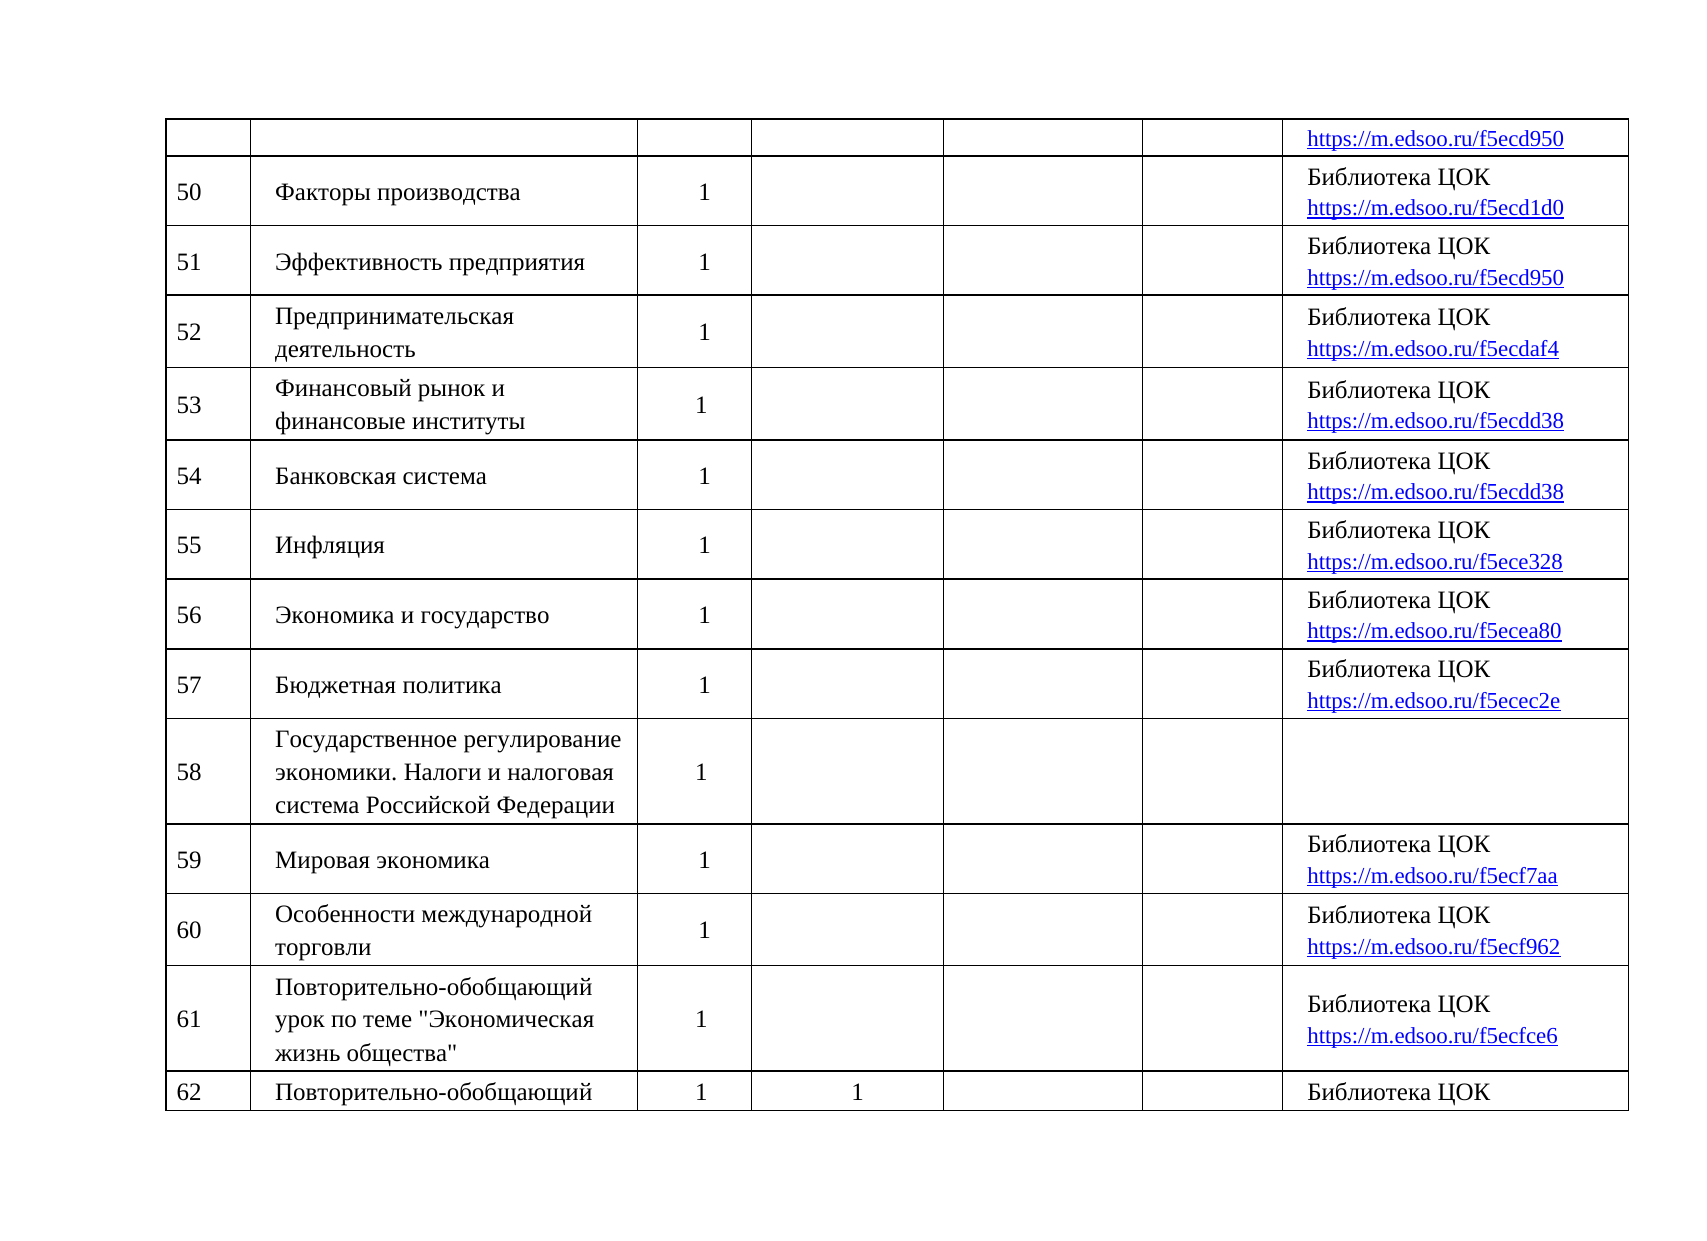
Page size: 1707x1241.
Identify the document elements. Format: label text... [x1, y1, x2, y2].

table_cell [1283, 120, 1628, 155]
table_cell 1 [638, 226, 751, 294]
table_cell 53 [167, 368, 250, 439]
table_cell [1143, 894, 1282, 965]
table_cell [944, 296, 1142, 367]
table_cell [752, 894, 943, 965]
table_cell 1 [638, 296, 751, 367]
table_cell 61 [167, 966, 250, 1070]
table_cell [752, 226, 943, 294]
table_cell 49 [167, 120, 250, 155]
table_cell [752, 966, 943, 1070]
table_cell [251, 120, 637, 155]
table_cell 1 [638, 120, 751, 155]
table_cell 1 [638, 441, 751, 509]
table_cell Мировая экономика [251, 825, 637, 892]
table_cell [752, 120, 943, 155]
table_cell 57 [167, 650, 250, 717]
table_cell [1143, 296, 1282, 367]
table_cell [944, 368, 1142, 439]
table_cell [752, 580, 943, 648]
table_cell 1 [638, 580, 751, 648]
table_cell 58 [167, 719, 250, 823]
table_cell Банковская система [251, 441, 637, 509]
table_cell [1143, 510, 1282, 578]
table_cell Экономика и государство [251, 580, 637, 648]
table_cell Библиотека ЦОК https://m.edsoo.ru/f5ecfce6 [1283, 966, 1628, 1070]
table_cell 1 [638, 719, 751, 823]
table_cell 56 [167, 580, 250, 648]
table_cell [1143, 157, 1282, 225]
table_cell Особенности международной торговли [251, 894, 637, 965]
table_cell [752, 368, 943, 439]
table_cell [944, 157, 1142, 225]
table_cell Библиотека ЦОК https://m.edsoo.ru/f5ecec2e [1283, 650, 1628, 717]
table_cell [1143, 226, 1282, 294]
table_cell [1143, 368, 1282, 439]
table_cell [944, 1072, 1142, 1109]
table_cell [1143, 719, 1282, 823]
table_cell 62 [167, 1072, 250, 1109]
table_cell 1 [638, 157, 751, 225]
table_cell [1143, 580, 1282, 648]
table_cell Факторы производства [251, 157, 637, 225]
table_cell Библиотека ЦОК https://m.edsoo.ru/f5ecea80 [1283, 580, 1628, 648]
table_cell 1 [638, 825, 751, 892]
table_cell [944, 966, 1142, 1070]
table_cell Эффективность предприятия [251, 226, 637, 294]
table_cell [251, 966, 637, 1070]
table_cell [944, 580, 1142, 648]
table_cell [1283, 226, 1628, 294]
table_cell 55 [167, 510, 250, 578]
table_cell Библиотека ЦОК https://m.edsoo.ru/f5ecf7aa [1283, 825, 1628, 892]
table_cell Государственное регулирование экономики. Налоги и налоговая система Российской Федерации [251, 719, 637, 823]
table_cell [752, 441, 943, 509]
table_cell Предпринимательская деятельность [251, 296, 637, 367]
table_cell [1143, 441, 1282, 509]
table_cell 52 [167, 296, 250, 367]
table_cell 51 [167, 226, 250, 294]
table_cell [1283, 1072, 1628, 1109]
table_cell 1 [638, 966, 751, 1070]
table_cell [251, 1072, 637, 1109]
table_cell [752, 825, 943, 892]
table_cell 1 [638, 1072, 751, 1109]
table_cell [1143, 966, 1282, 1070]
table_cell [752, 650, 943, 717]
table_cell Инфляция [251, 510, 637, 578]
table_cell [944, 650, 1142, 717]
table_cell [1143, 1072, 1282, 1109]
table_cell [1143, 650, 1282, 717]
table_cell 59 [167, 825, 250, 892]
table_cell [752, 719, 943, 823]
table_cell [944, 226, 1142, 294]
table_cell [1283, 719, 1628, 823]
table_cell [944, 894, 1142, 965]
table_cell [944, 719, 1142, 823]
table_cell Библиотека ЦОК https://m.edsoo.ru/f5ecdaf4 [1283, 296, 1628, 367]
table_cell 1 [638, 650, 751, 717]
table_cell Бюджетная политика [251, 650, 637, 717]
table_cell [1143, 120, 1282, 155]
table_cell [752, 157, 943, 225]
table_cell 1 [638, 510, 751, 578]
table_cell Библиотека ЦОК https://m.edsoo.ru/f5ecf962 [1283, 894, 1628, 965]
table_cell 1 [752, 1072, 943, 1109]
table_cell 60 [167, 894, 250, 965]
table_cell 50 [167, 157, 250, 225]
table_cell Библиотека ЦОК https://m.edsoo.ru/f5ecd1d0 [1283, 157, 1628, 225]
table_cell [1143, 825, 1282, 892]
table_cell Библиотека ЦОК https://m.edsoo.ru/f5ecdd38 [1283, 441, 1628, 509]
table_cell 54 [167, 441, 250, 509]
table_cell 1 [638, 368, 751, 439]
table_cell [944, 510, 1142, 578]
table_cell [944, 825, 1142, 892]
table_cell [944, 120, 1142, 155]
table_cell 1 [638, 894, 751, 965]
table_cell Финансовый рынок и финансовые институты [251, 368, 637, 439]
table_cell [752, 510, 943, 578]
table_cell [752, 296, 943, 367]
table_cell [944, 441, 1142, 509]
table_cell Библиотека ЦОК https://m.edsoo.ru/f5ecdd38 [1283, 368, 1628, 439]
table_cell Библиотека ЦОК https://m.edsoo.ru/f5ece328 [1283, 510, 1628, 578]
